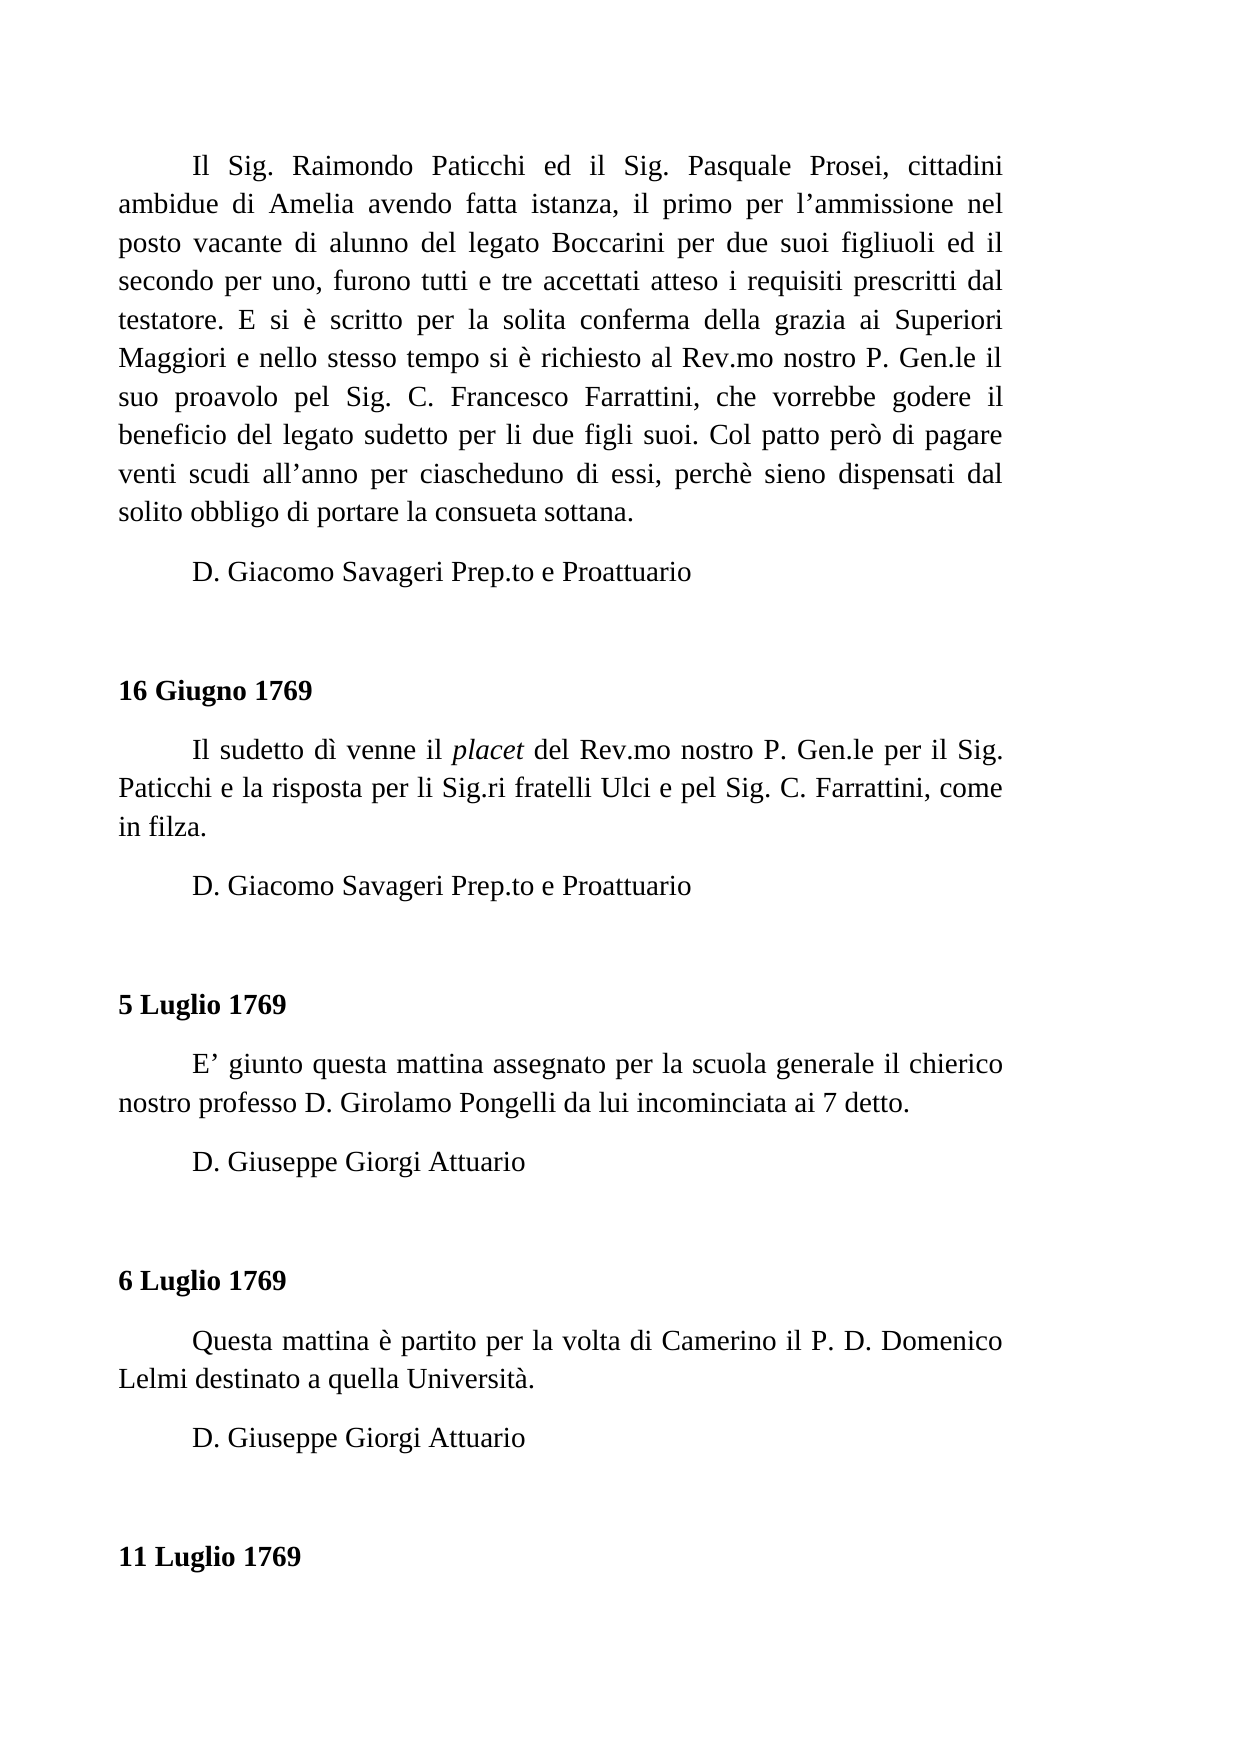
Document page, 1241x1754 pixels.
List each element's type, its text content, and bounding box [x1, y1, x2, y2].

text 5 Luglio 1769 [118, 987, 1004, 1021]
text Questa mattina è partito per la volta di Camerino il P. D. Domenico Lelmi destinato a quella Università. [118, 1323, 1004, 1395]
text E’ giunto questa mattina assegnato per la scuola generale il chierico nostro professo D. Girolamo Pongelli da lui incominciata ai 7 detto. [118, 1047, 1004, 1119]
text 6 Luglio 1769 [118, 1263, 1004, 1297]
text Il sudetto dì venne il placet del Rev.mo nostro P. Gen.le per il Sig. Paticchi e la risposta per li Sig.ri fratelli Ulci e pel Sig. C. Farrattini, come in filza. [118, 732, 1004, 843]
text 11 Luglio 1769 [118, 1539, 1004, 1573]
text D. Giacomo Savageri Prep.to e Proattuario [118, 554, 1004, 587]
text D. Giacomo Savageri Prep.to e Proattuario [118, 868, 1004, 902]
text D. Giuseppe Giorgi Attuario [118, 1144, 1004, 1178]
text Il Sig. Raimondo Paticchi ed il Sig. Pasquale Prosei, cittadini ambidue di Amelia avendo fatta istanza, il primo per l’ammissione nel posto vacante di alunno del legato Boccarini per due suoi figliuoli ed il secondo per uno, furono tutti e tre accettati atteso i requisiti prescritti dal testatore. E si è scritto per la solita conferma della grazia ai Superiori Maggiori e nello stesso tempo si è richiesto al Rev.mo nostro P. Gen.le il suo proavolo pel Sig. C. Francesco Farrattini, che vorrebbe godere il beneficio del legato sudetto per li due figli suoi. Col patto però di pagare venti scudi all’anno per ciascheduno di essi, perchè sieno dispensati dal solito obbligo di portare la consueta sottana. [118, 148, 1004, 528]
text 16 Giugno 1769 [118, 673, 1004, 706]
text D. Giuseppe Giorgi Attuario [118, 1421, 1004, 1454]
